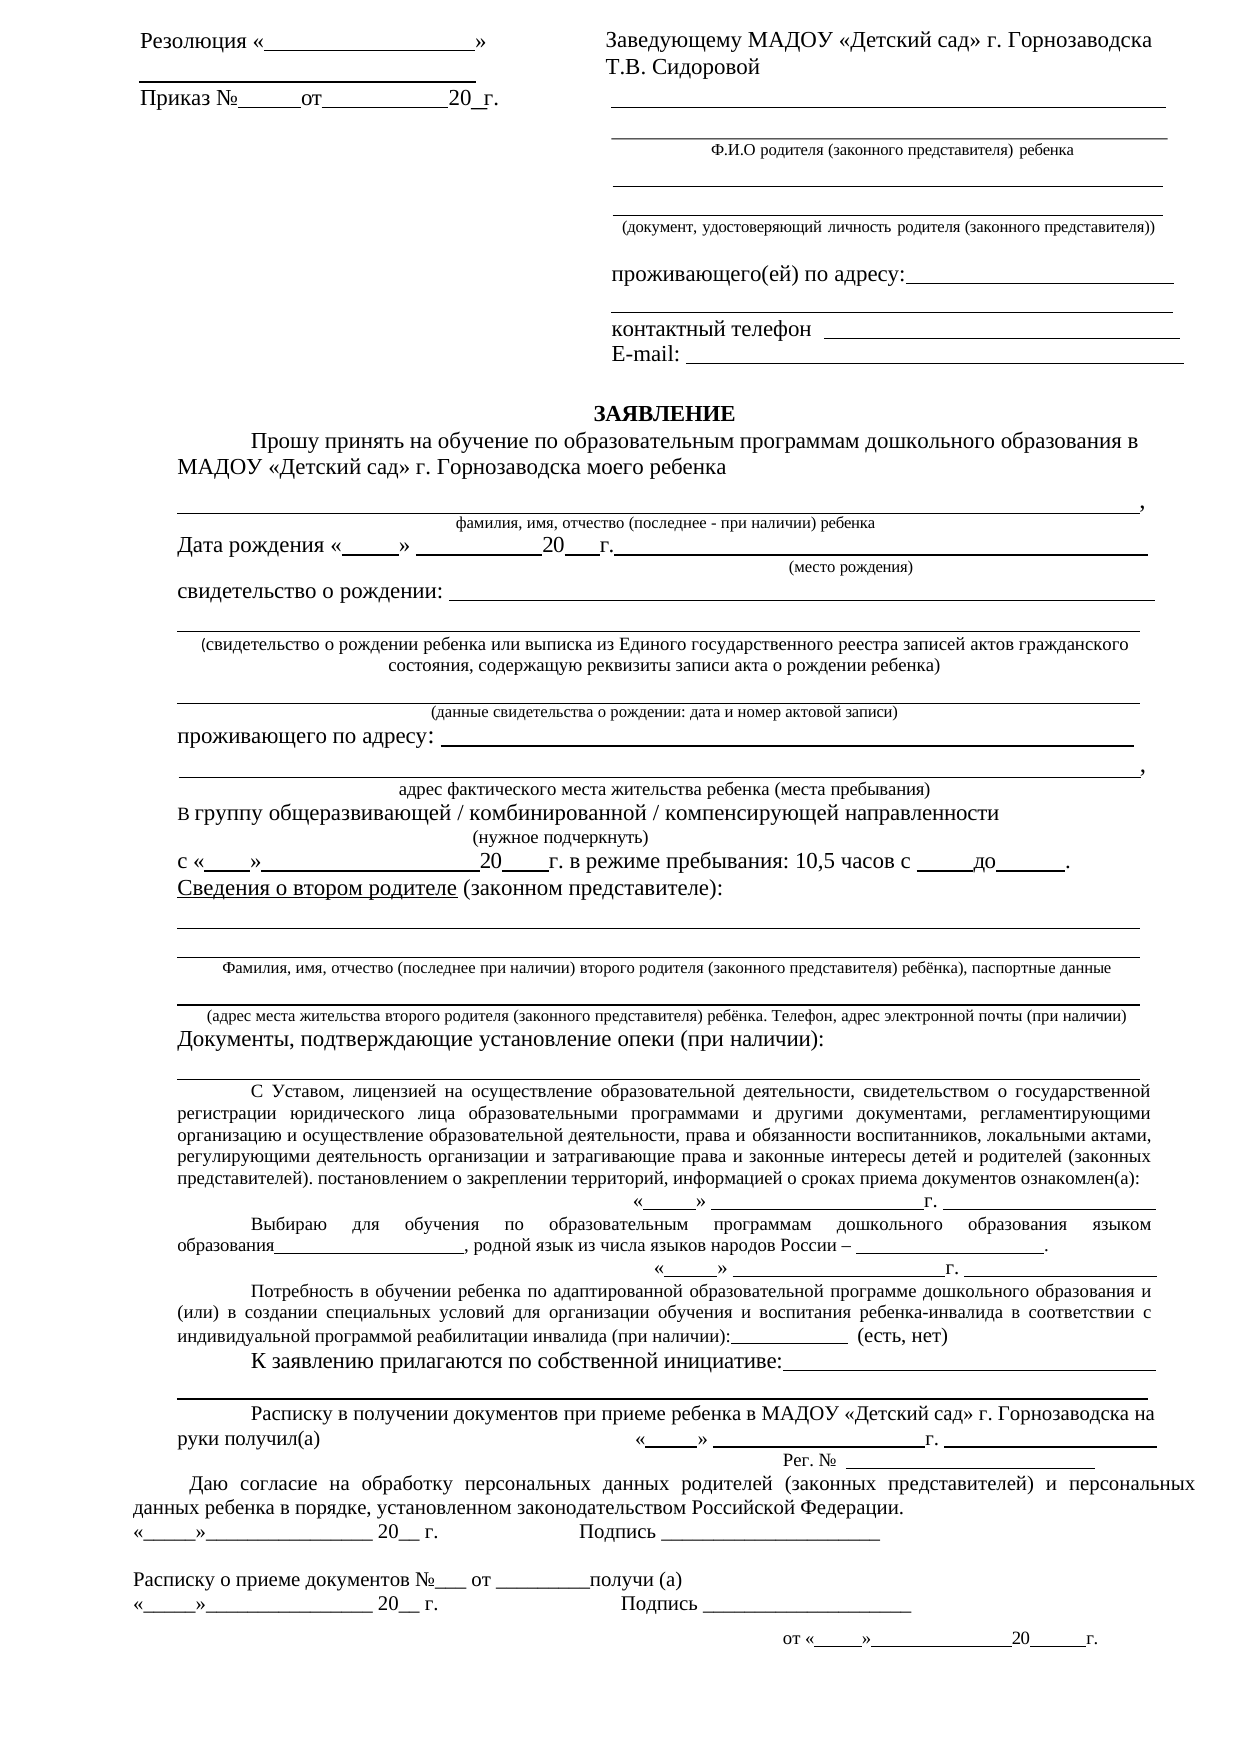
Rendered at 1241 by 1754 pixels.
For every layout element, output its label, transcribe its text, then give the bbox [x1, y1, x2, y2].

text (адрес места жительства второго родителя (законного представителя) ребёнка. Телефон, адрес электронной почты (при наличии) [207, 1003, 1196, 1025]
table_header Заведующему МАДОУ «Детский сад» г. Горнозаводска Т.В. Сидоровой Ф.И.О родителя (законного представителя) ребенка (документ, удостоверяющий личность родителя (законного представителя)) проживающего(ей) по адресу: контактный телефон E-mail: [554, 26, 1184, 367]
text Выбираю для обучения по образовательным программам дошкольного образования языком образования , родной язык из числа языков народов России – . [177, 1212, 1151, 1256]
text Фамилия, имя, отчество (последнее при наличии) второго родителя (законного представителя) ребёнка), паспортные данные [222, 955, 1196, 977]
text (свидетельство о рождении ребенка или выписка из Единого государственного реестра записей актов гражданского состояния, содержащую реквизиты записи акта о рождении ребенка) [201, 630, 1196, 676]
text адрес фактического места жительства ребенка (места пребывания) [135, 780, 1194, 800]
subtitle « » г. [654, 1256, 1196, 1279]
text «_____»________________ 20__ г. Подпись ____________________ [133, 1591, 1196, 1615]
subtitle Прошу принять на обучение по образовательным программам дошкольного образования в МАДОУ «Детский сад» г. Горнозаводска моего ребенка [177, 427, 1196, 479]
text Потребность в обучении ребенка по адаптированной образовательной программе дошкольного образования и (или) в создании специальных условий для организации обучения и воспитания ребенка-инвалида в соответствии с индивидуальной программой реабилитации инвалида (при наличии): (есть, нет) [177, 1279, 1153, 1347]
table_header Резолюция « » Приказ № от 20 г. [134, 26, 554, 367]
text (данные свидетельства о рождении: дата и номер актовой записи) [135, 701, 1194, 721]
text Даю согласие на обработку персональных данных родителей (законных представителей) и персональных данных ребенка в порядке, установленном законодательством Российской Федерации. [133, 1471, 1196, 1519]
subtitle В группу общеразвивающей / комбинированной / компенсирующей направленности [177, 800, 1196, 826]
title ЗАЯВЛЕНИЕ [135, 401, 1194, 427]
text Рег. № [783, 1449, 1196, 1471]
text от « » 20 г. [783, 1627, 1196, 1649]
text фамилия, имя, отчество (последнее - при наличии) ребенка [135, 514, 1196, 533]
subtitle Расписку в получении документов при приеме ребенка в МАДОУ «Детский сад» г. Горнозаводска на руки получил(а) « » г. [177, 1398, 1157, 1449]
subtitle с « » 20 г. в режиме пребывания: 10,5 часов с до . Сведения о втором родителе (законном представителе): [177, 848, 1071, 900]
subtitle проживающего по адресу: [177, 721, 1196, 749]
subtitle Документы, подтверждающие установление опеки (при наличии): [177, 1025, 1196, 1052]
text Расписку о приеме документов №___ от _________получи (а) [133, 1567, 1196, 1591]
subtitle К заявлению прилагаются по собственной инициативе: [251, 1347, 1196, 1373]
text С Уставом, лицензией на осуществление образовательной деятельности, свидетельством о государственной регистрации юридического лица образовательными программами и другими документами, регламентирующими организацию и осуществление образовательной деятельности, права и обязанности воспитанников, локальными актами, регулирующими деятельность организации и затрагивающие права и законные интересы детей и родителей (законных представителей). постановлением о закреплении территорий, информацией о сроках приема документов ознакомлен(а): [177, 1077, 1152, 1188]
subtitle Дата рождения « » 20 г. [177, 533, 1196, 558]
text (место рождения) [789, 558, 1196, 576]
subtitle свидетельство о рождении: [177, 577, 1196, 603]
text «_____»________________ 20__ г. Подпись _____________________ [133, 1519, 1196, 1543]
text , [1139, 749, 1196, 778]
subtitle « » г. [633, 1188, 1196, 1212]
text , [133, 486, 1146, 514]
text (нужное подчеркнуть) [472, 826, 1196, 847]
